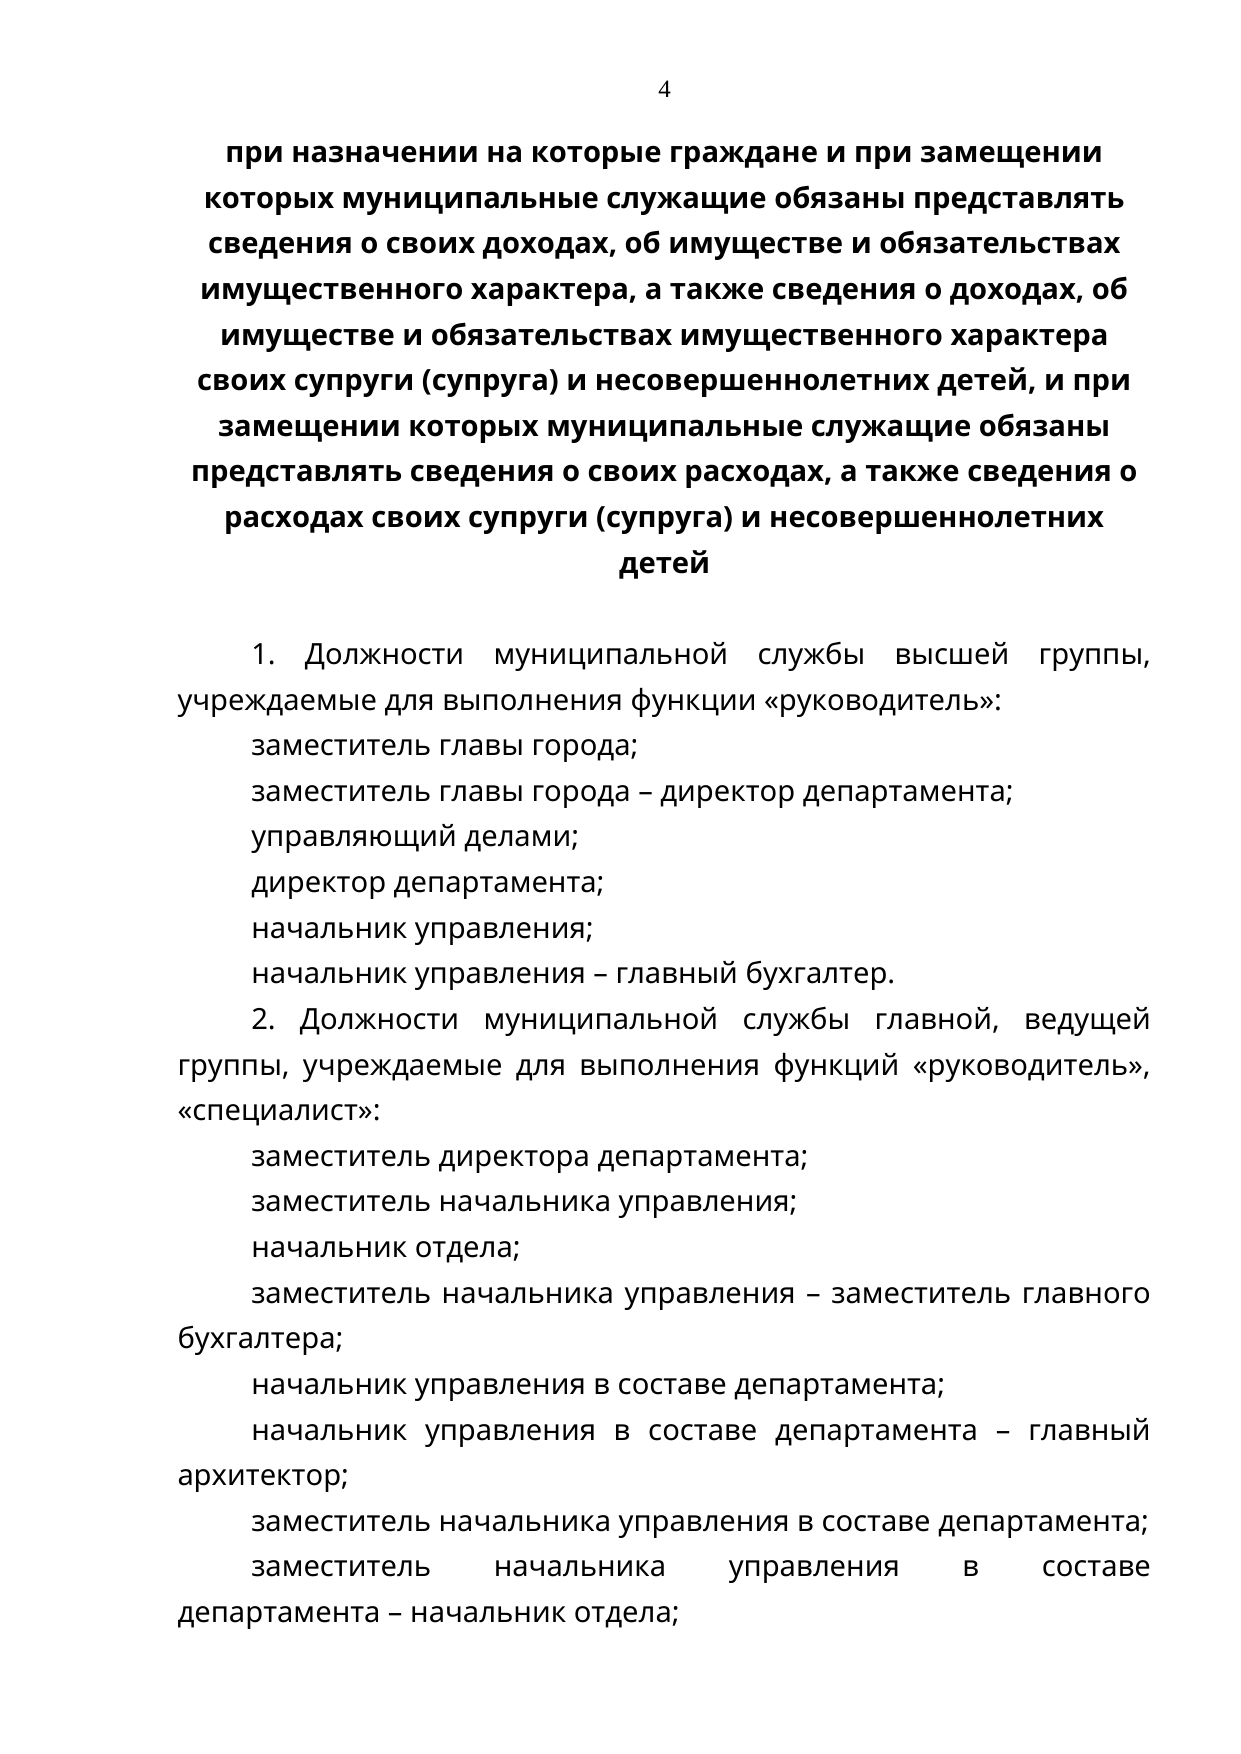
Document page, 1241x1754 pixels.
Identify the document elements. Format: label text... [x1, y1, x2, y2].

text 1. Должности муниципальной службы высшей группы, учреждаемые для выполнения функции «руководитель»: [177, 633, 1152, 718]
text заместитель начальника управления – заместитель главного бухгалтера; [177, 1272, 1152, 1357]
text директор департамента; [177, 861, 1152, 901]
text начальник управления в составе департамента; [177, 1363, 1152, 1403]
text заместитель начальника управления в составе департамента – начальник отдела; [177, 1546, 1152, 1631]
text начальник отдела; [177, 1226, 1152, 1266]
text 2. Должности муниципальной службы главной, ведущей группы, учреждаемые для выполнения функций «руководитель», «специалист»: [177, 998, 1152, 1129]
text при назначении на которые граждане и при замещении которых муниципальные служащие обязаны представлять сведения о своих доходах, об имуществе и обязательствах имущественного характера, а также сведения о доходах, об имуществе и обязательствах имущественного характера своих супруги (супруга) и несовершеннолетних детей, и при замещении которых муниципальные служащие обязаны представлять сведения о своих расходах, а также сведения о расходах своих супруги (супруга) и несовершеннолетних детей [177, 131, 1152, 582]
text заместитель директора департамента; [177, 1135, 1152, 1175]
text начальник управления – главный бухгалтер. [177, 953, 1152, 992]
text заместитель главы города – директор департамента; [177, 770, 1152, 810]
text начальник управления; [177, 907, 1152, 947]
text заместитель начальника управления; [177, 1181, 1152, 1220]
text управляющий делами; [177, 816, 1152, 855]
text начальник управления в составе департамента – главный архитектор; [177, 1409, 1152, 1494]
text заместитель главы города; [177, 724, 1152, 764]
text заместитель начальника управления в составе департамента; [177, 1500, 1152, 1540]
